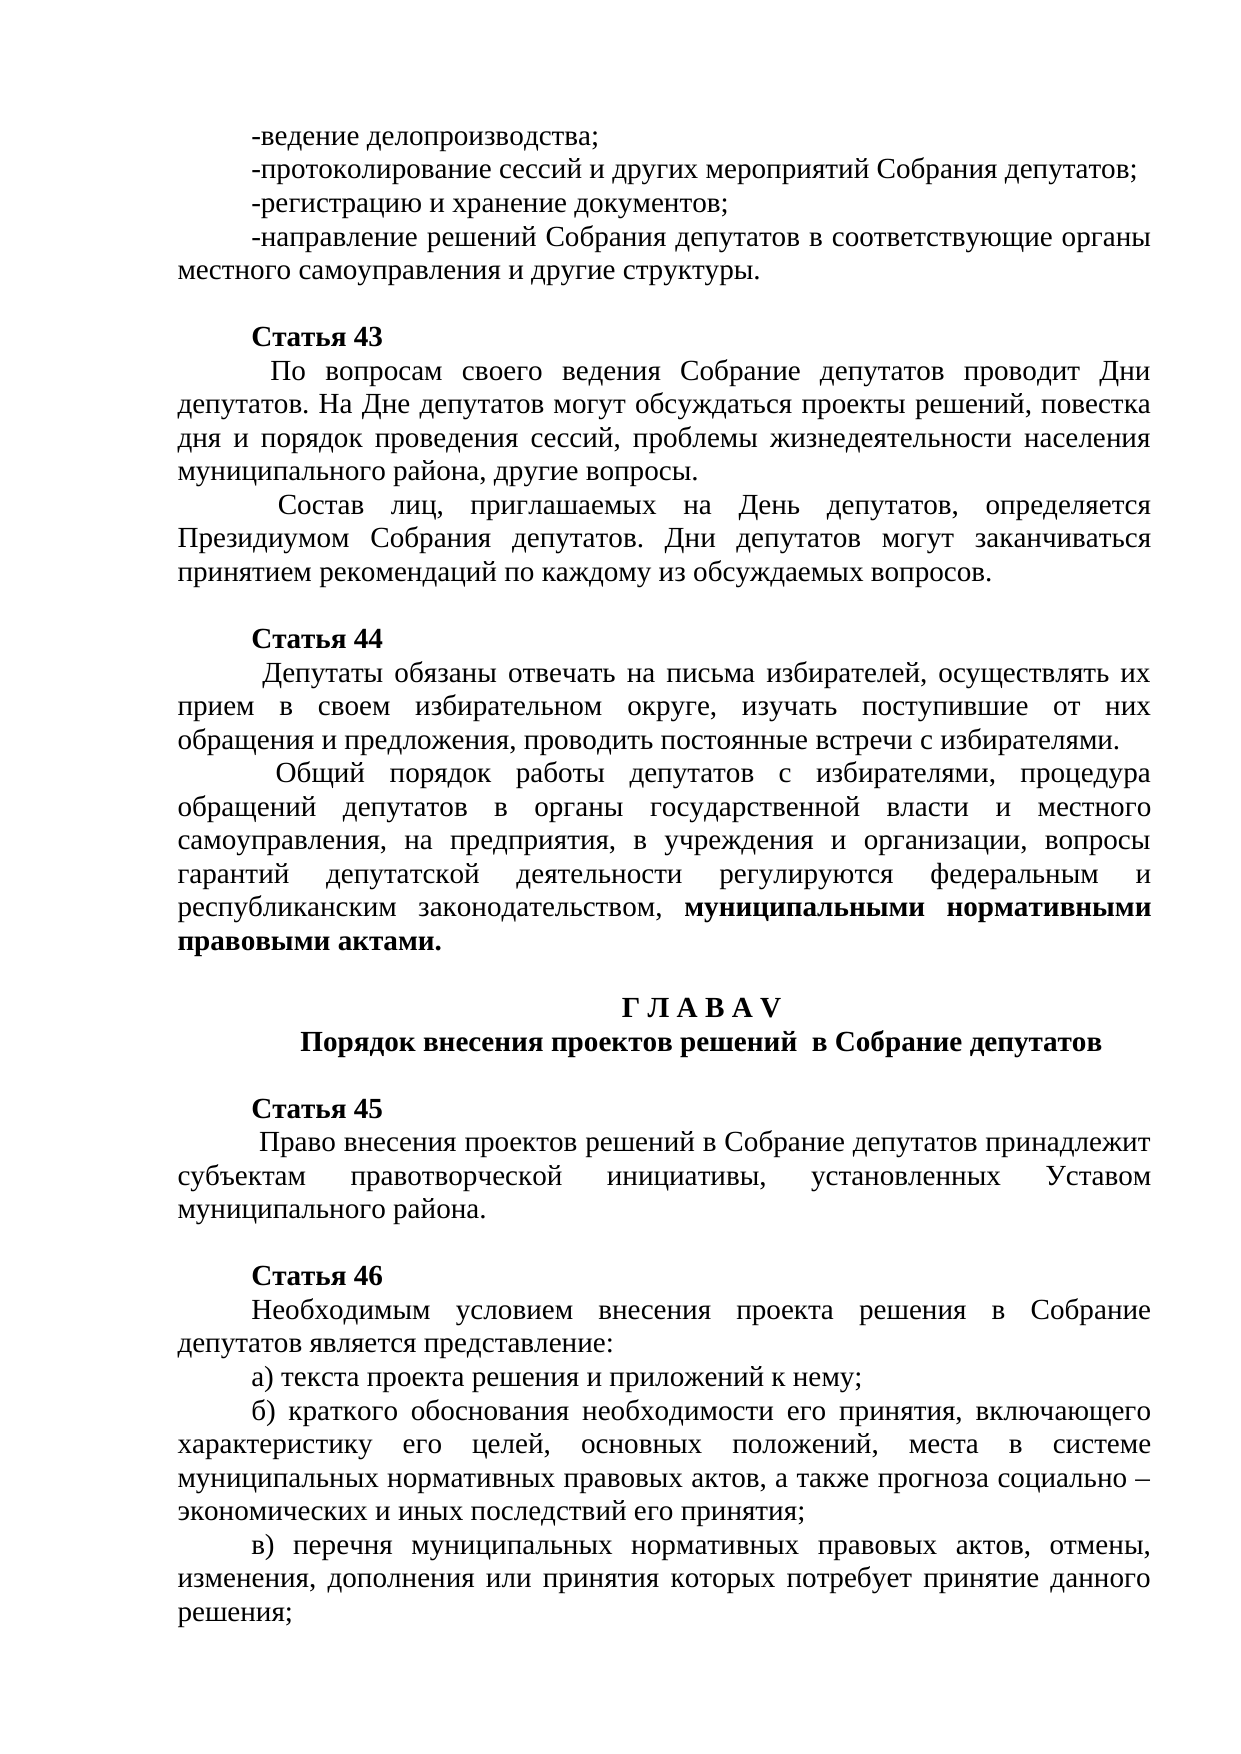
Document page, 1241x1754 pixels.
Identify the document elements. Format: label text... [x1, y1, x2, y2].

text б) краткого обоснования необходимости его принятия, включающего характеристику его целей, основных положений, места в системе муниципальных нормативных правовых актов, а также прогноза социально – экономических и иных последствий его принятия; [177, 1393, 1152, 1527]
text По вопросам своего ведения Собрание депутатов проводит Дни депутатов. На Дне депутатов могут обсуждаться проекты решений, повестка дня и порядок проведения сессий, проблемы жизнедеятельности населения муниципального района, другие вопросы. [177, 353, 1152, 487]
text Право внесения проектов решений в Собрание депутатов принадлежит субъектам правотворческой инициативы, установленных Уставом муниципального района. [177, 1124, 1152, 1225]
text Статья 43 [177, 319, 1152, 353]
text в) перечня муниципальных нормативных правовых актов, отмены, изменения, дополнения или принятия которых потребует принятие данного решения; [177, 1527, 1152, 1627]
text -регистрацию и хранение документов; [177, 185, 1152, 219]
text Статья 45 [177, 1091, 1152, 1124]
text а) текста проекта решения и приложений к нему; [177, 1359, 1152, 1393]
text Статья 44 [177, 621, 1152, 655]
text Г Л А В А V [177, 990, 1152, 1024]
text Депутаты обязаны отвечать на письма избирателей, осуществлять их прием в своем избирательном округе, изучать поступившие от них обращения и предложения, проводить постоянные встречи с избирателями. [177, 655, 1152, 755]
text Общий порядок работы депутатов с избирателями, процедура обращений депутатов в органы государственной власти и местного самоуправления, на предприятия, в учреждения и организации, вопросы гарантий депутатской деятельности регулируются федеральным и республиканским законодательством, муниципальными нормативными правовыми актами. [177, 755, 1152, 957]
text -протоколирование сессий и других мероприятий Собрания депутатов; [177, 152, 1152, 185]
text Статья 46 [177, 1258, 1152, 1292]
text -ведение делопроизводства; [177, 118, 1152, 152]
text Необходимым условием внесения проекта решения в Собрание депутатов является представление: [177, 1292, 1152, 1359]
text Порядок внесения проектов решений в Собрание депутатов [177, 1024, 1152, 1057]
text -направление решений Собрания депутатов в соответствующие органы местного самоуправления и другие структуры. [177, 219, 1152, 286]
text Состав лиц, приглашаемых на День депутатов, определяется Президиумом Собрания депутатов. Дни депутатов могут заканчиваться принятием рекомендаций по каждому из обсуждаемых вопросов. [177, 487, 1152, 588]
